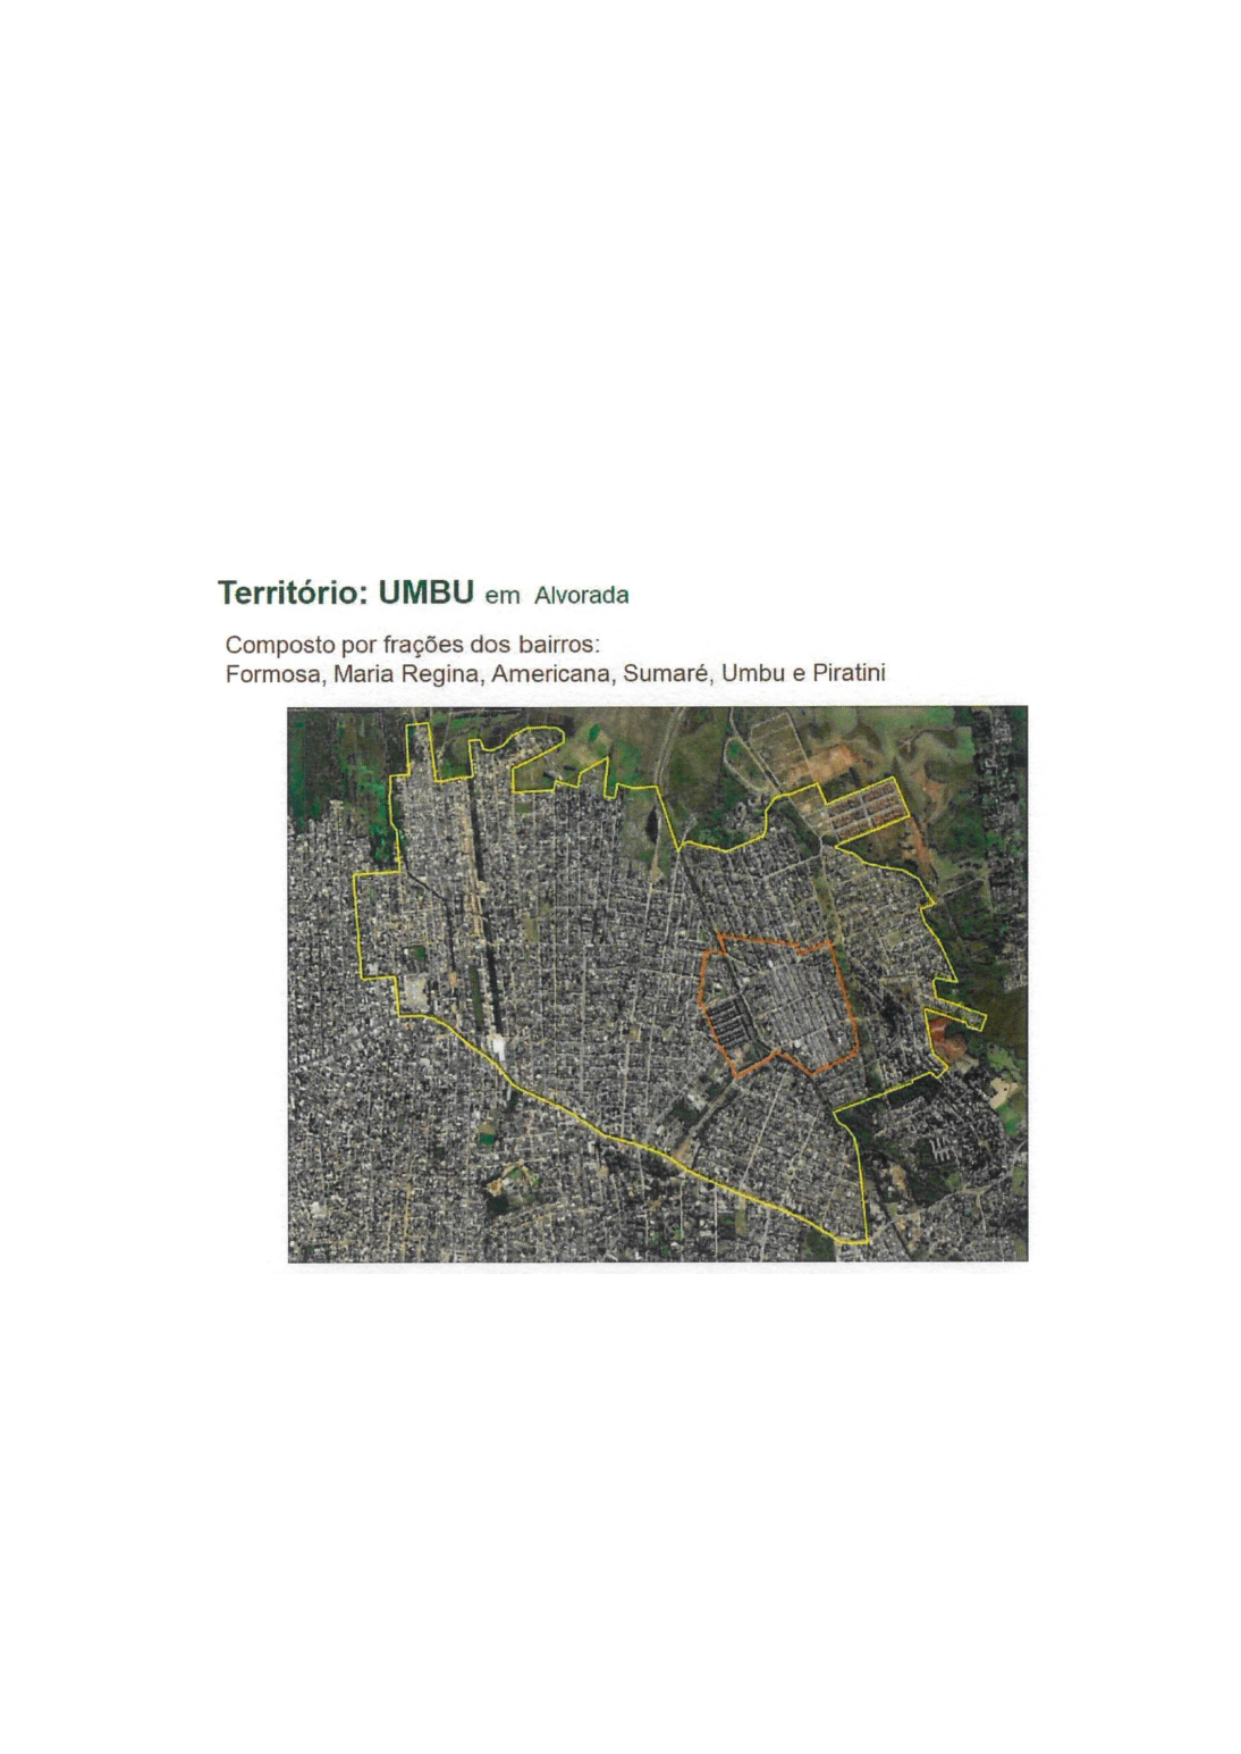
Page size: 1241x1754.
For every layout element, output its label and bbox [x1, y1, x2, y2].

picture [177, 571, 1063, 1274]
